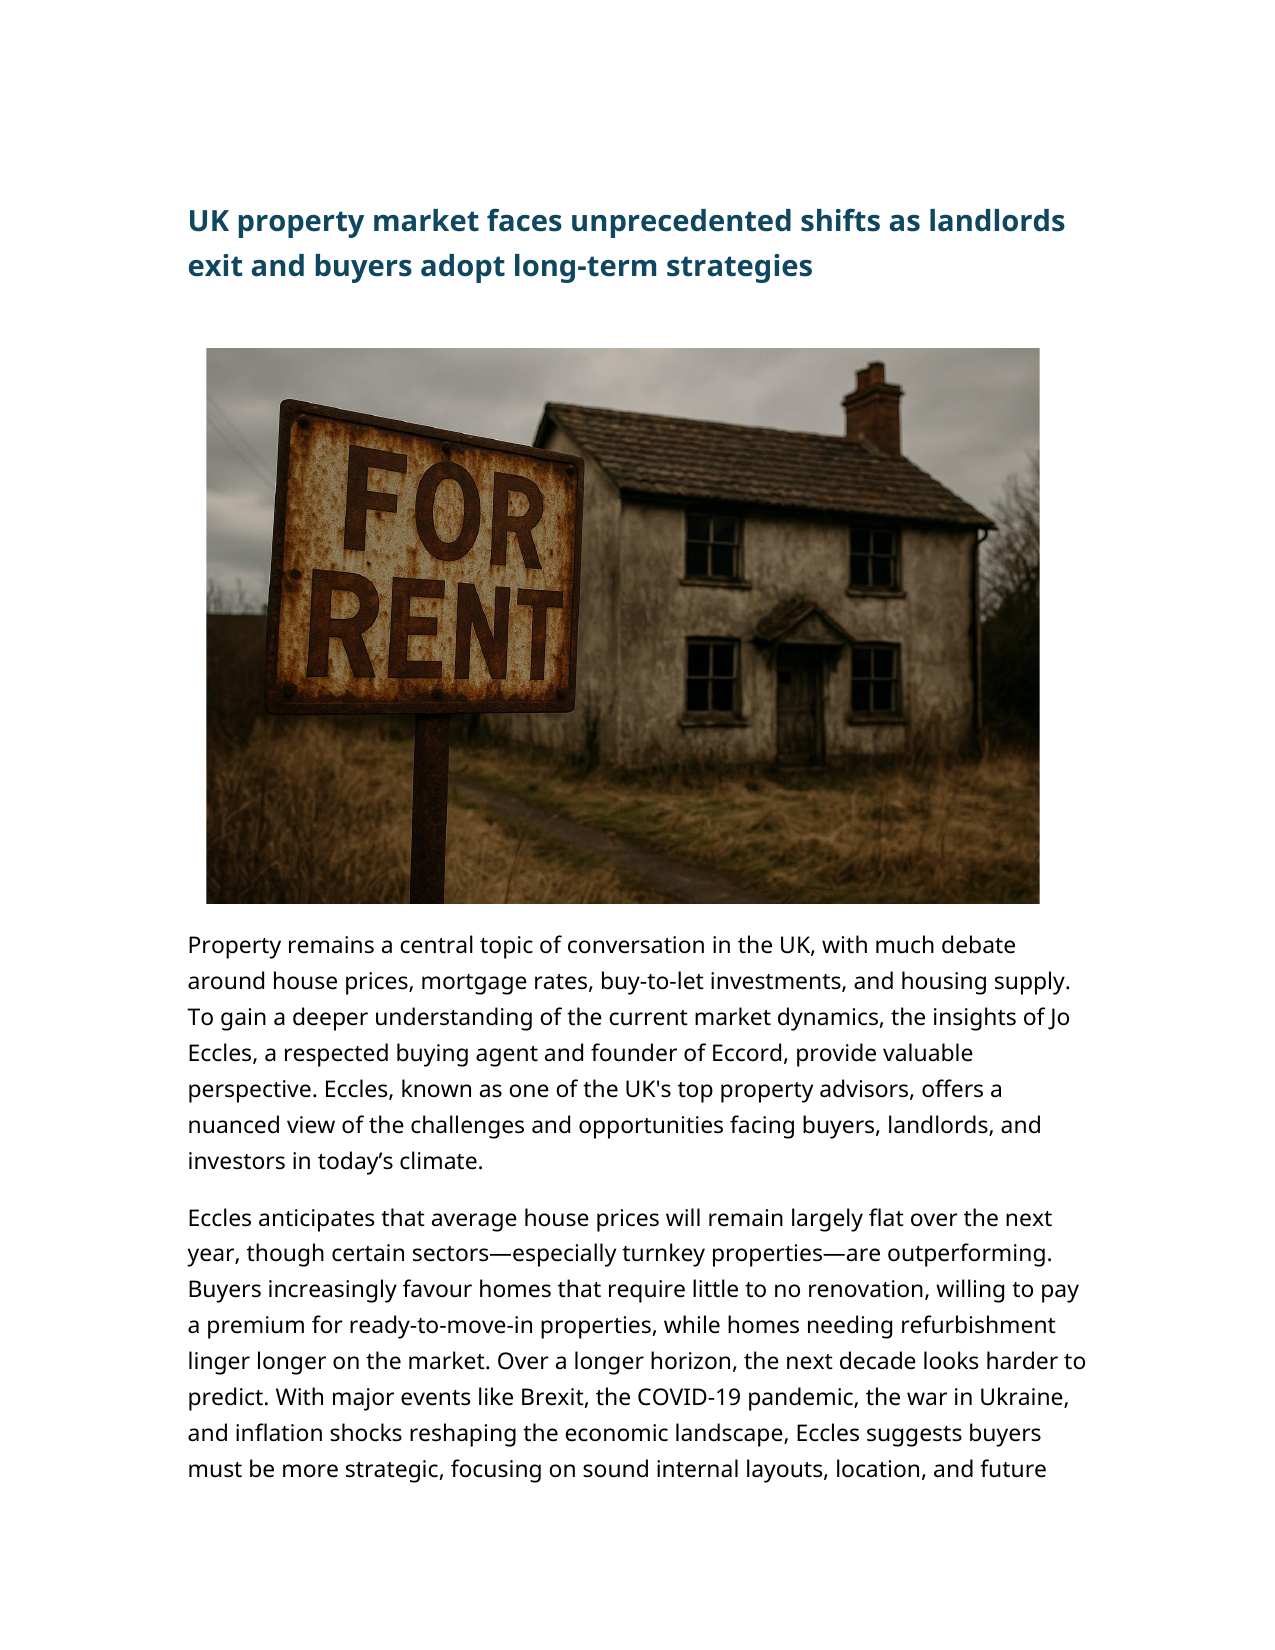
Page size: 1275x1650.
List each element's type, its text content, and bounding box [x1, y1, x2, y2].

subtitle UK property market faces unprecedented shifts as landlords exit and buyers adopt long-term strategies [187, 200, 1087, 285]
text Property remains a central topic of conversation in the UK, with much debate around house prices, mortgage rates, buy-to-let investments, and housing supply. To gain a deeper understanding of the current market dynamics, the insights of Jo Eccles, a respected buying agent and founder of Eccord, provide valuable perspective. Eccles, known as one of the UK's top property advisors, offers a nuanced view of the challenges and opportunities facing buyers, landlords, and investors in today’s climate. [187, 929, 1087, 1176]
picture [206, 348, 1040, 904]
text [187, 1201, 1087, 1484]
